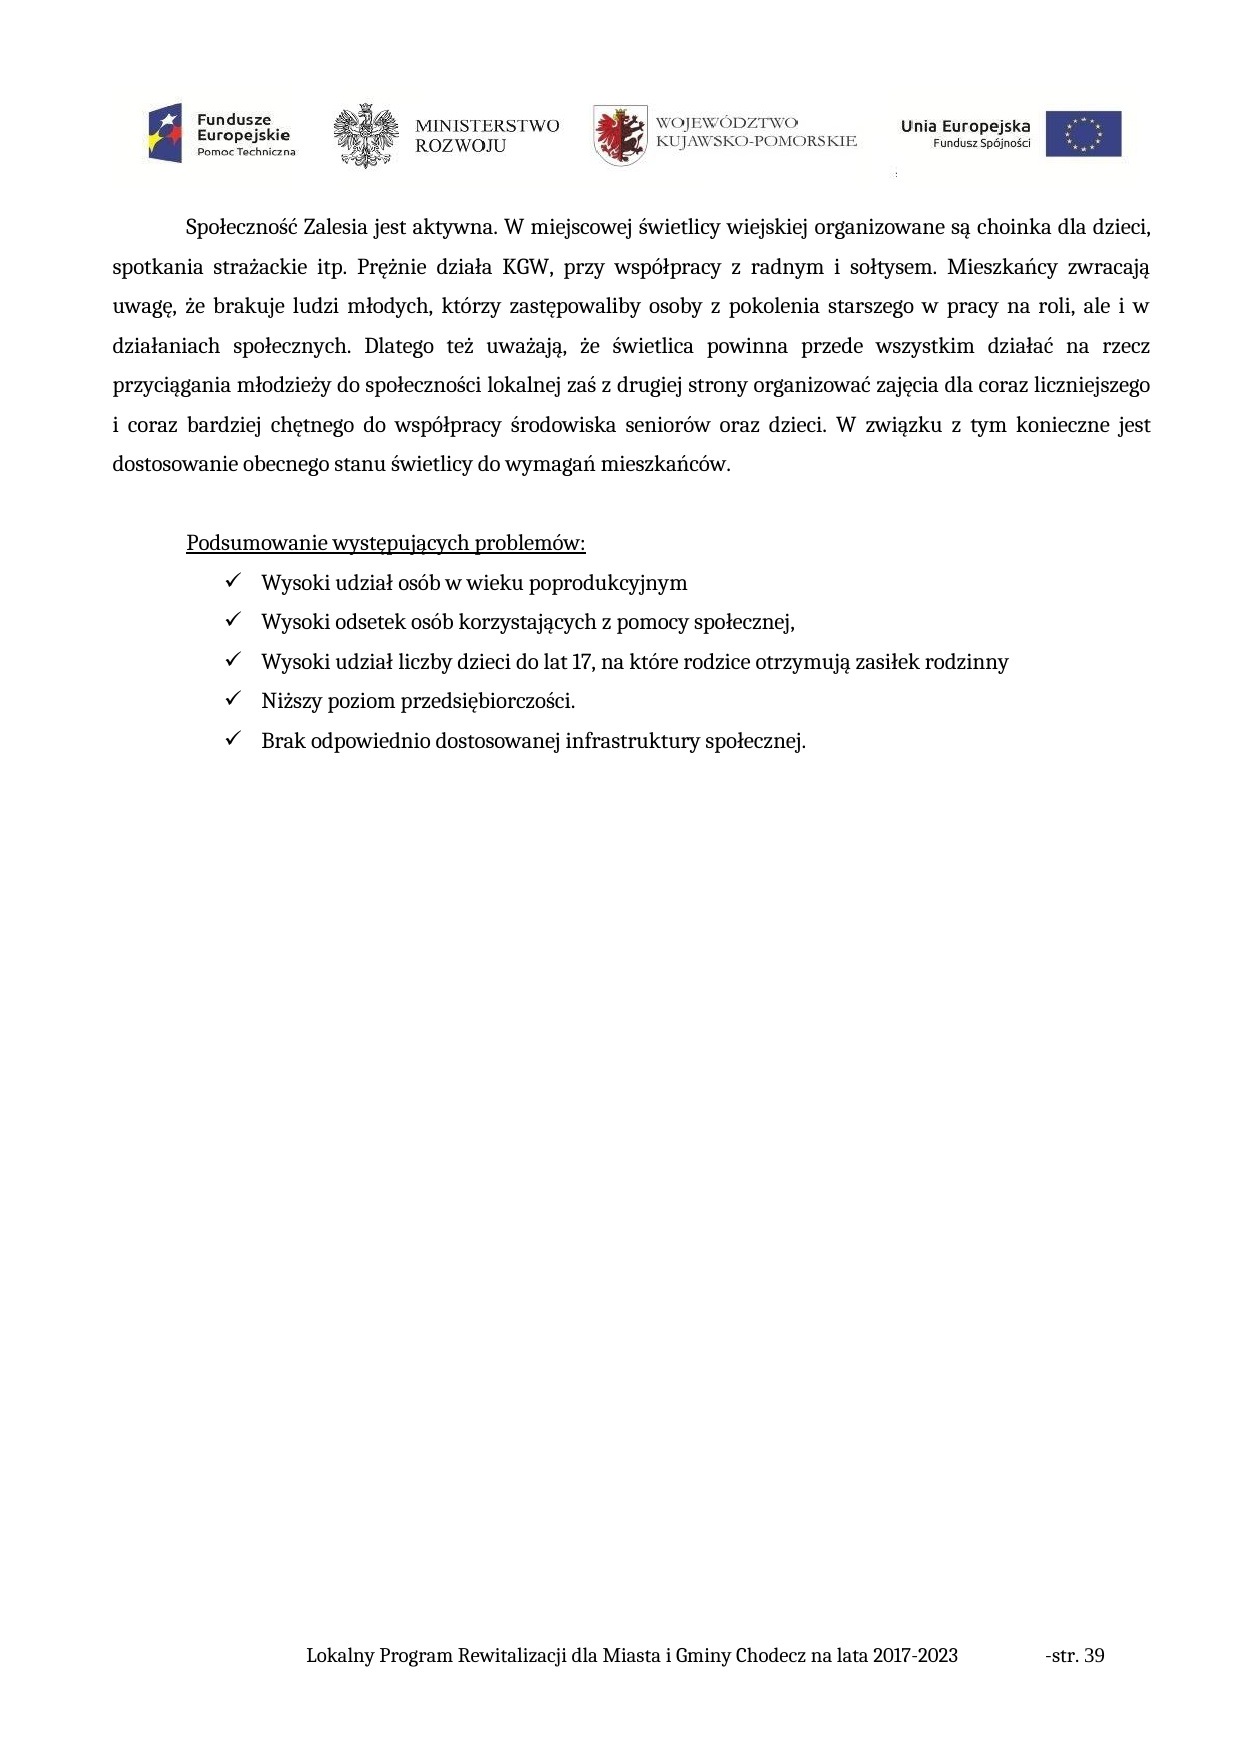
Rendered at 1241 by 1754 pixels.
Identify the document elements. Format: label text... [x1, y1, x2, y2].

list Wysoki odsetek osób korzystających z pomocy społecznej, [224, 609, 1152, 635]
text Podsumowanie występujących problemów: [112, 530, 1152, 556]
list Wysoki udział osób w wieku poprodukcyjnym [224, 569, 1152, 596]
list Brak odpowiednio dostosowanej infrastruktury społecznej. [224, 727, 1152, 754]
text Społeczność Zalesia jest aktywna. W miejscowej świetlicy wiejskiej organizowane są choinka dla dzieci, spotkania strażackie itp. Prężnie działa KGW, przy współpracy z radnym i sołtysem. Mieszkańcy zwracają uwagę, że brakuje ludzi młodych, którzy zastępowaliby osoby z pokolenia starszego w pracy na roli, ale i w działaniach społecznych. Dlatego też uważają, że świetlica powinna przede wszystkim działać na rzecz przyciągania młodzieży do społeczności lokalnej zaś z drugiej strony organizować zajęcia dla coraz liczniejszego i coraz bardziej chętnego do współpracy środowiska seniorów oraz dzieci. W związku z tym konieczne jest dostosowanie obecnego stanu świetlicy do wymagań mieszkańców. [112, 214, 1152, 477]
list Niższy poziom przedsiębiorczości. [224, 688, 1152, 714]
list Wysoki udział liczby dzieci do lat 17, na które rodzice otrzymują zasiłek rodzinny [224, 648, 1152, 675]
